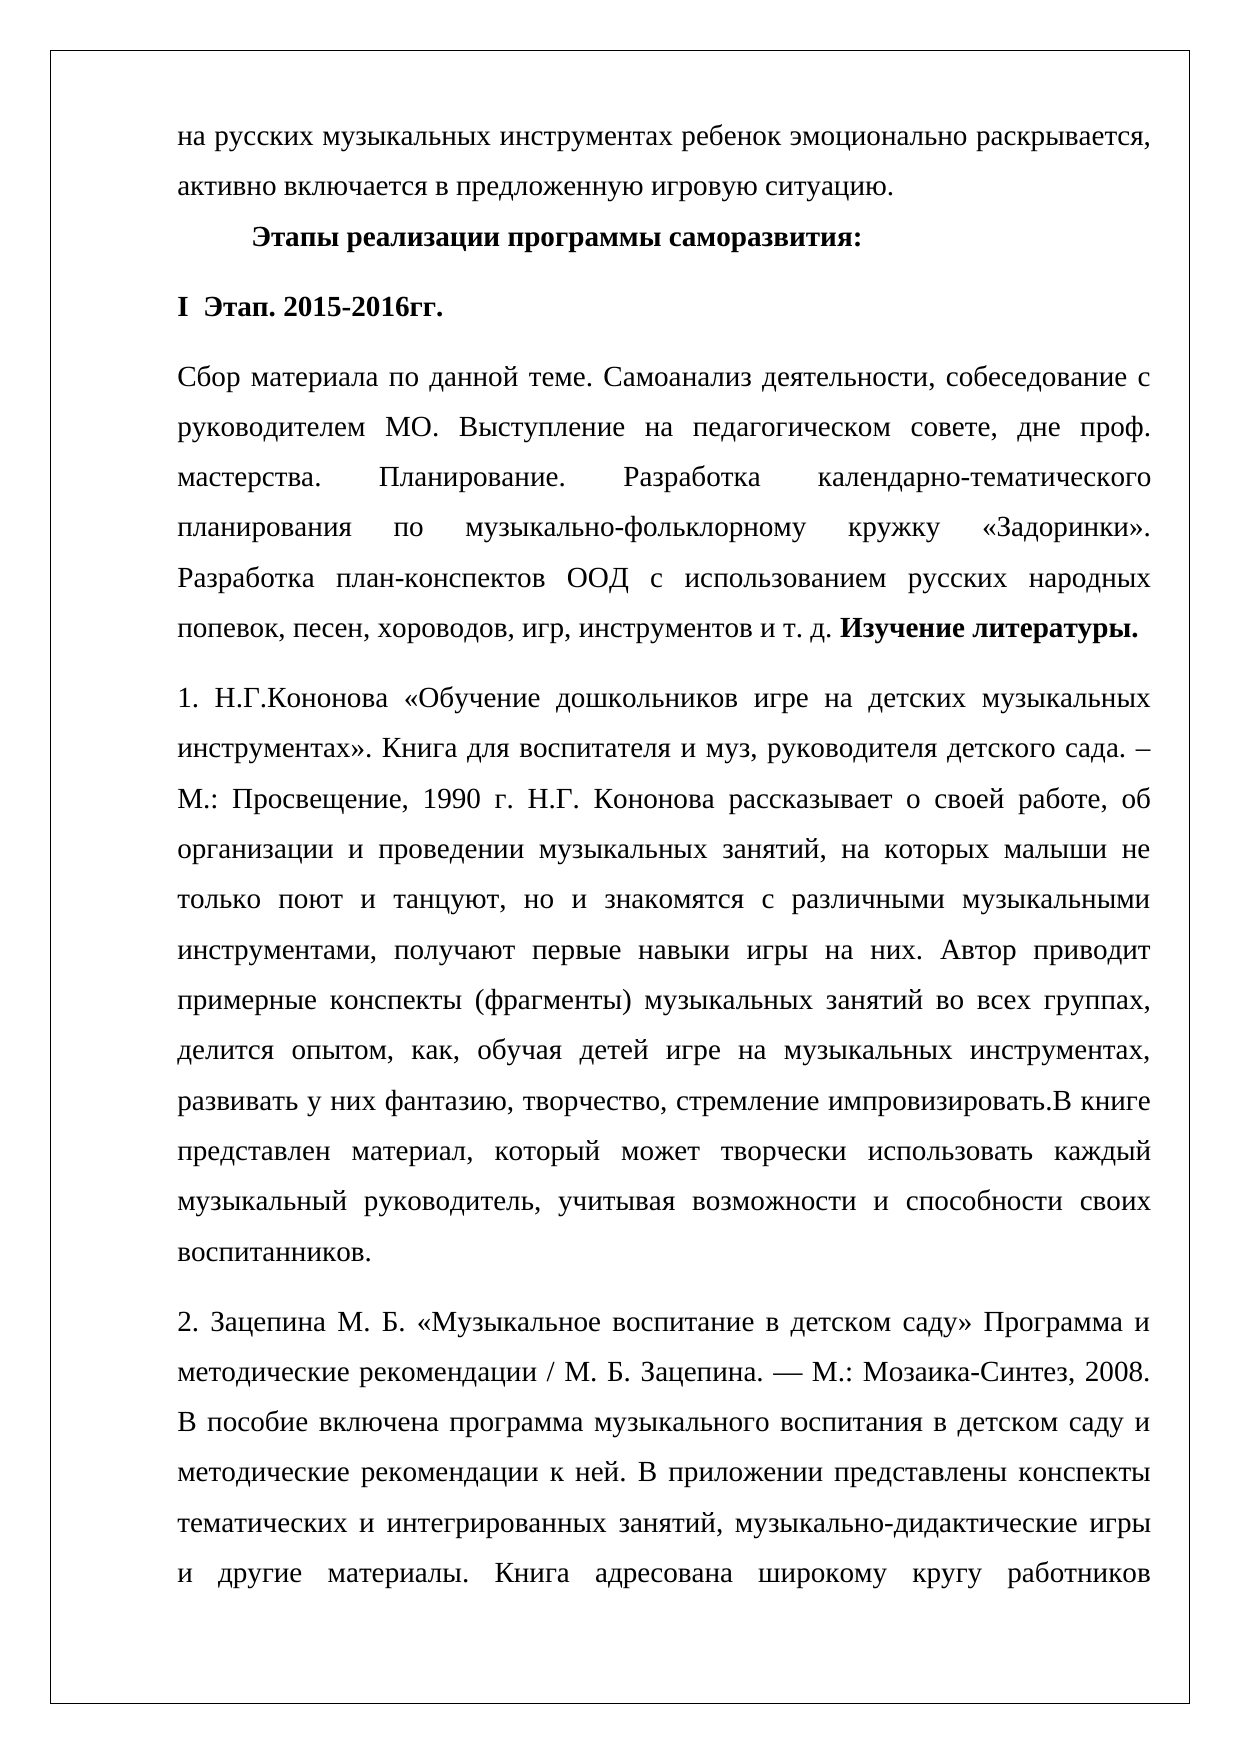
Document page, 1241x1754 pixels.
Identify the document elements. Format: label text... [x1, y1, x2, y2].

text Этапы реализации программы саморазвития: [177, 219, 1152, 252]
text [177, 1304, 1152, 1589]
text 1. Н.Г.Кононова «Обучение дошкольников игре на детских музыкальных инструментах». Книга для воспитателя и муз, руководителя детского сада. – М.: Просвещение, 1990 г. Н.Г. Кононова рассказывает о своей работе, об организации и проведении музыкальных занятий, на которых малыши не только поют и танцуют, но и знакомятся с различными музыкальными инструментами, получают первые навыки игры на них. Автор приводит примерные конспекты (фрагменты) музыкальных занятий во всех группах, делится опытом, как, обучая детей игре на музыкальных инструментах, развивать у них фантазию, творчество, стремление импровизировать.В книге представлен материал, который может творчески использовать каждый музыкальный руководитель, учитывая возможности и способности своих воспитанников. [177, 680, 1152, 1267]
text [177, 152, 1152, 202]
text Сбор материала по данной теме. Самоанализ деятельности, собеседование с руководителем МО. Выступление на педагогическом совете, дне проф. мастерства. Планирование. Разработка календарно-тематического планирования по музыкально-фольклорному кружку «Задоринки». Разработка план-конспектов ООД с использованием русских народных попевок, песен, хороводов, игр, инструментов и т. д. Изучение литературы. [177, 359, 1152, 644]
text I Этап. 2015-2016гг. [177, 289, 1152, 322]
